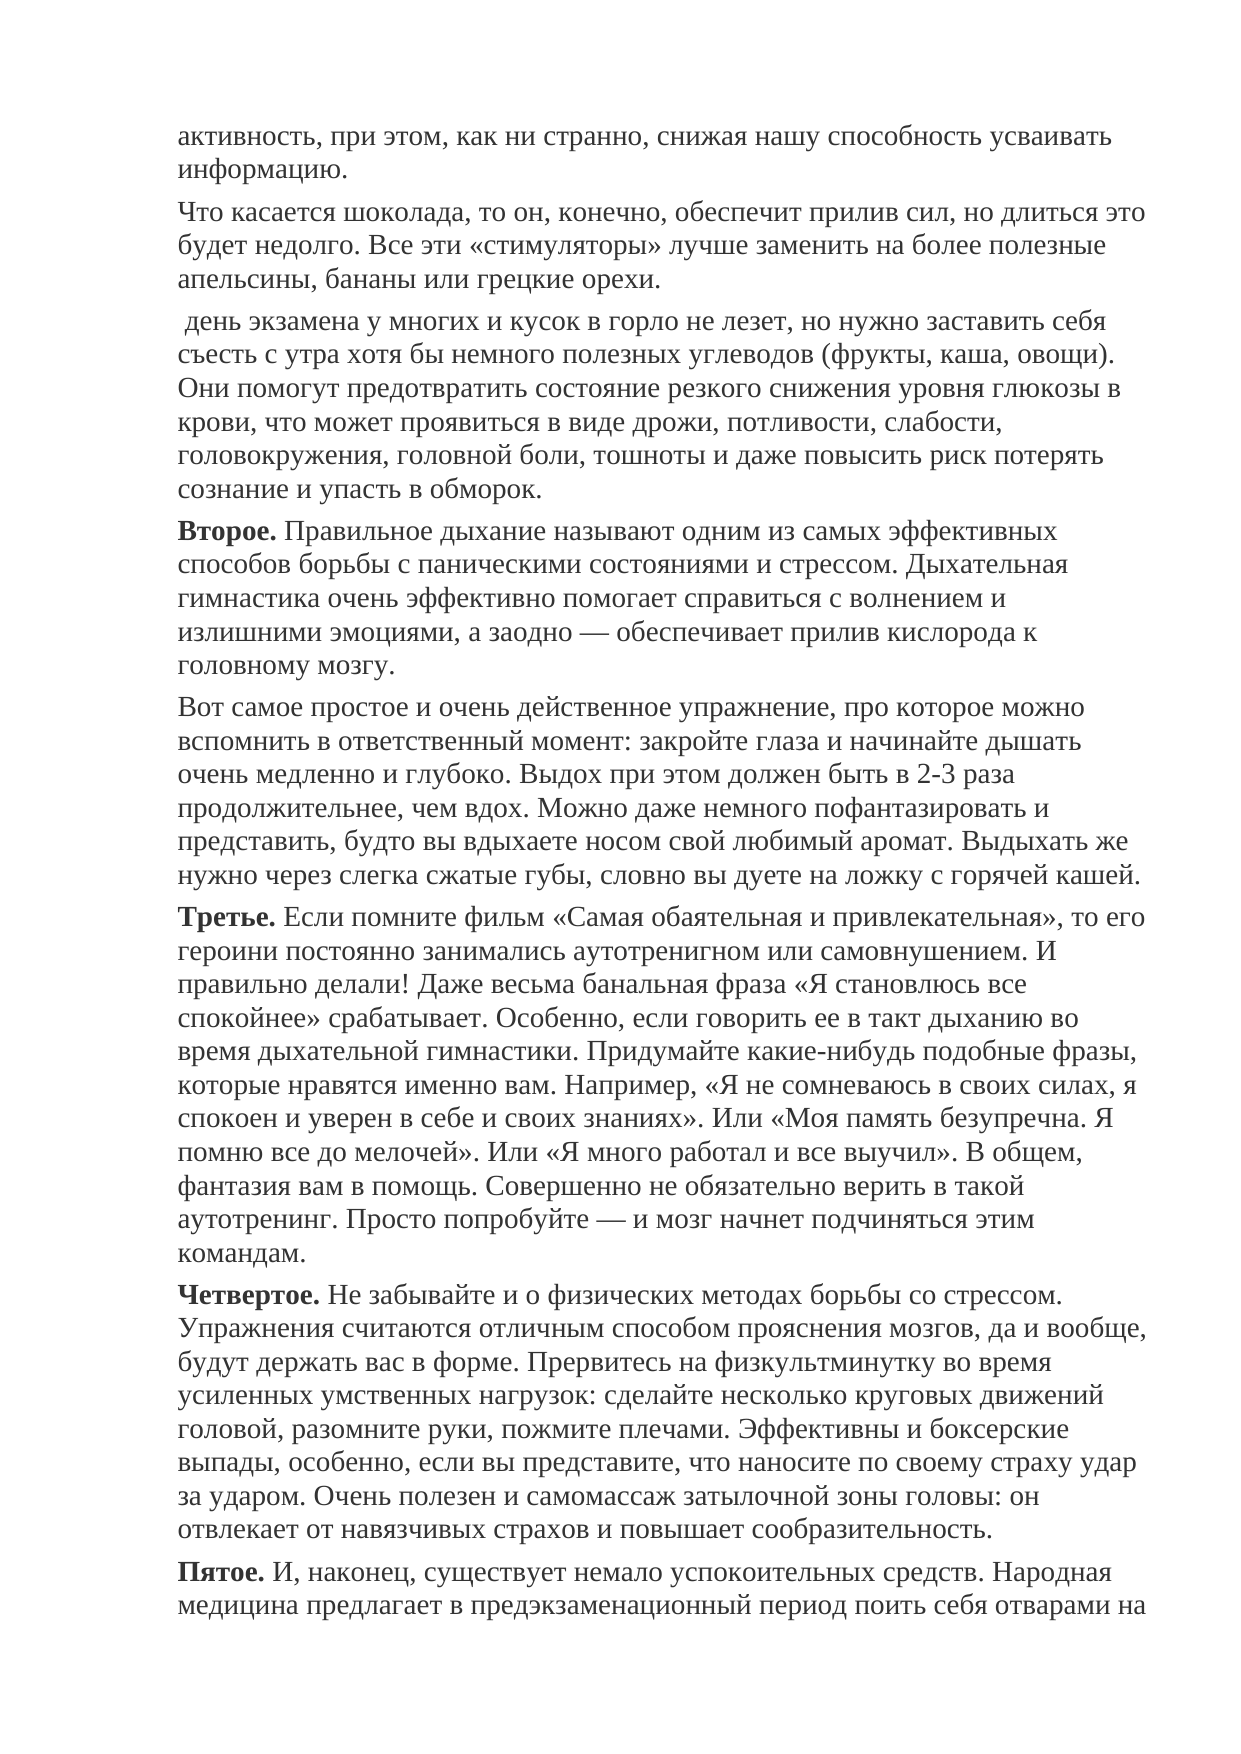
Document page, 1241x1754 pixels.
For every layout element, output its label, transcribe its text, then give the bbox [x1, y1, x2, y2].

text Четвертое. Не забывайте и о физических методах борьбы со стрессом. Упражнения считаются отличным способом прояснения мозгов, да и вообще, будут держать вас в форме. Прервитесь на физкультминутку во время усиленных умственных нагрузок: сделайте несколько круговых движений головой, разомните руки, пожмите плечами. Эффективны и боксерские выпады, особенно, если вы представите, что наносите по своему страху удар за ударом. Очень полезен и самомассаж затылочной зоны головы: он отвлекает от навязчивых страхов и повышает сообразительность. [177, 1277, 1152, 1545]
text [177, 118, 1152, 185]
text Что касается шоколада, то он, конечно, обеспечит прилив сил, но длиться это будет недолго. Все эти «стимуляторы» лучше заменить на более полезные апельсины, бананы или грецкие орехи. [177, 194, 1152, 294]
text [177, 1554, 1152, 1621]
text Третье. Если помните фильм «Самая обаятельная и привлекательная», то его героини постоянно занимались аутотренигном или самовнушением. И правильно делали! Даже весьма банальная фраза «Я становлюсь все спокойнее» срабатывает. Особенно, если говорить ее в такт дыханию во время дыхательной гимнастики. Придумайте какие-нибудь подобные фразы, которые нравятся именно вам. Например, «Я не сомневаюсь в своих силах, я спокоен и уверен в себе и своих знаниях». Или «Моя память безупречна. Я помню все до мелочей». Или «Я много работал и все выучил». В общем, фантазия вам в помощь. Совершенно не обязательно верить в такой аутотренинг. Просто попробуйте — и мозг начнет подчиняться этим командам. [177, 899, 1152, 1268]
text день экзамена у многих и кусок в горло не лезет, но нужно заставить себя съесть с утра хотя бы немного полезных углеводов (фрукты, каша, овощи). Они помогут предотвратить состояние резкого снижения уровня глюкозы в крови, что может проявиться в виде дрожи, потливости, слабости, головокружения, головной боли, тошноты и даже повысить риск потерять сознание и упасть в обморок. [177, 303, 1152, 504]
text Второе. Правильное дыхание называют одним из самых эффективных способов борьбы с паническими состояниями и стрессом. Дыхательная гимнастика очень эффективно помогает справиться с волнением и излишними эмоциями, а заодно — обеспечивает прилив кислорода к головному мозгу. [177, 513, 1152, 681]
text Вот самое простое и очень действенное упражнение, про которое можно вспомнить в ответственный момент: закройте глаза и начинайте дышать очень медленно и глубоко. Выдох при этом должен быть в 2-3 раза продолжительнее, чем вдох. Можно даже немного пофантазировать и представить, будто вы вдыхаете носом свой любимый аромат. Выдыхать же нужно через слегка сжатые губы, словно вы дуете на ложку с горячей кашей. [177, 689, 1152, 891]
